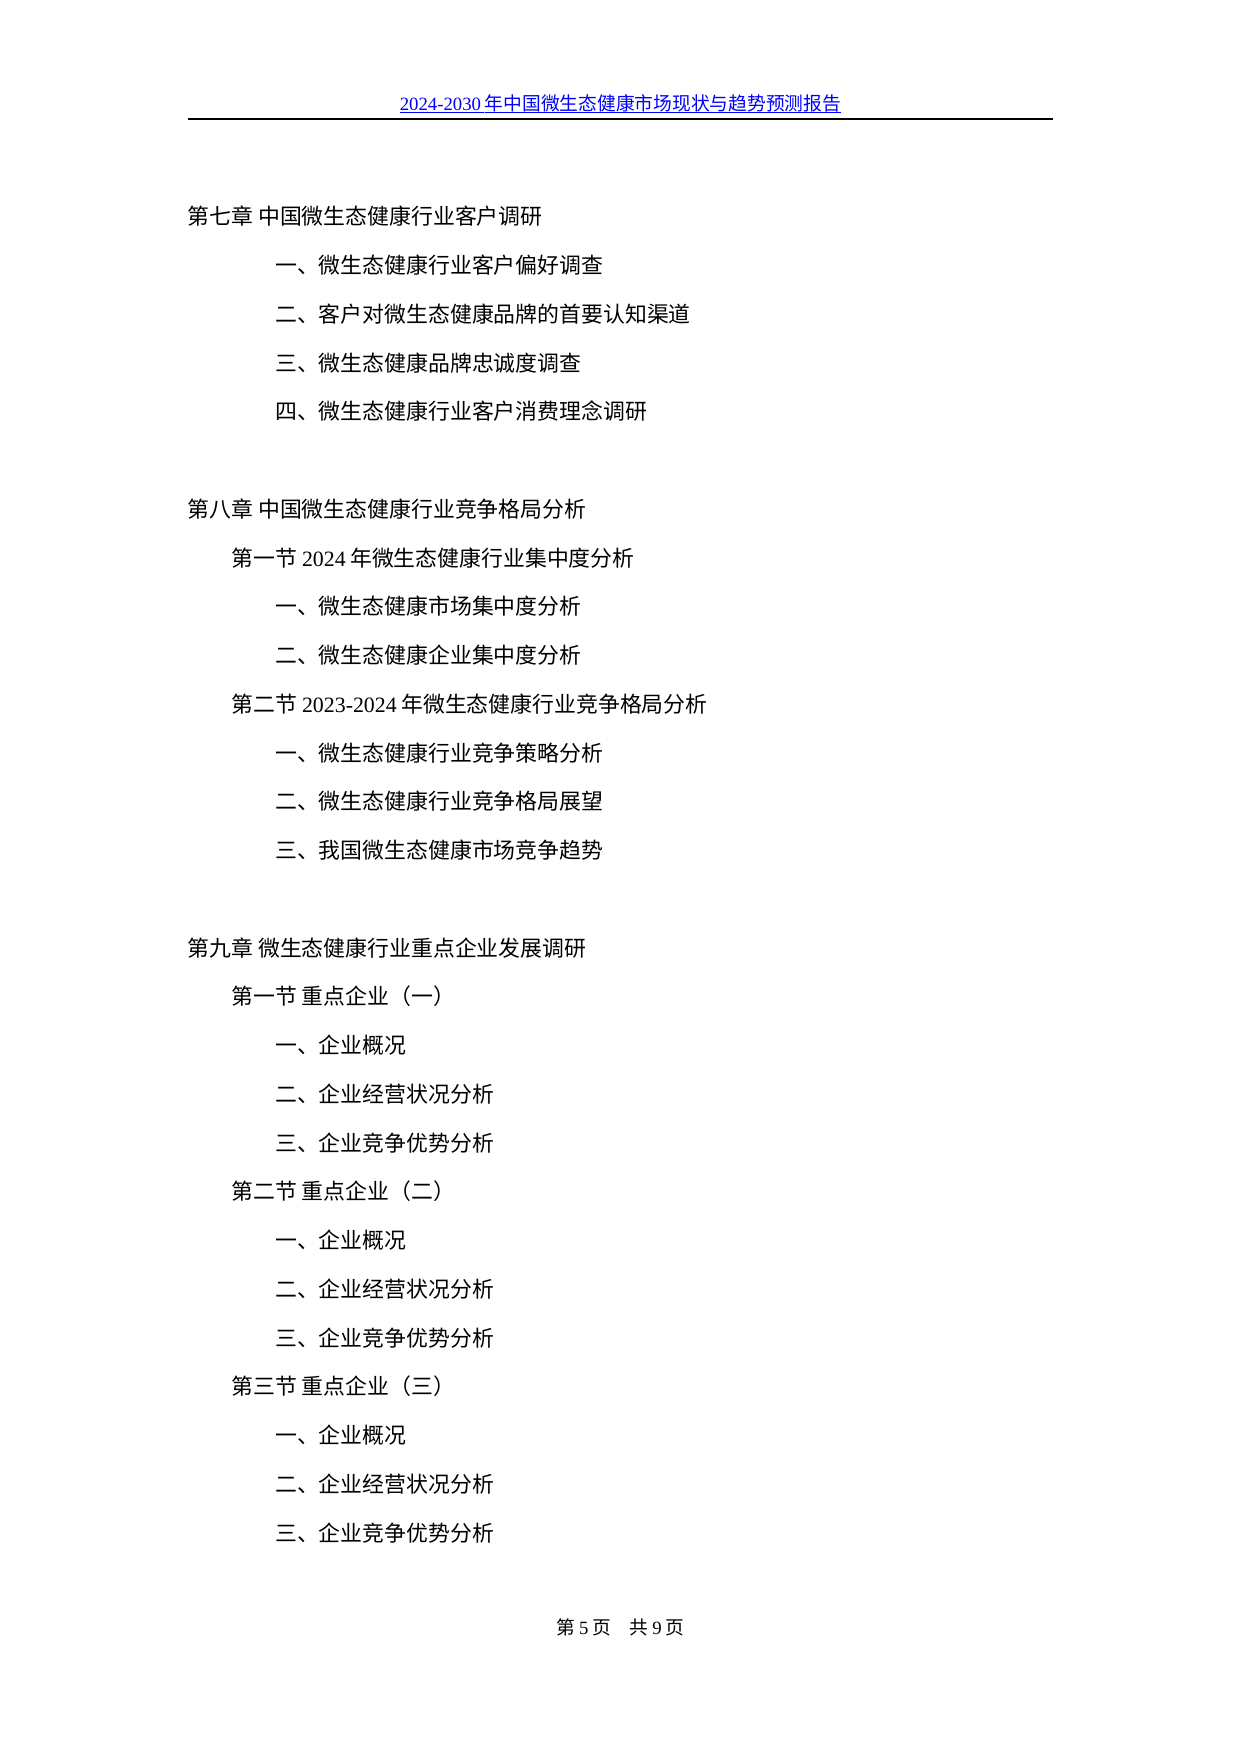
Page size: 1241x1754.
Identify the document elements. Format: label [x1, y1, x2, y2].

text [187, 150, 1053, 1548]
